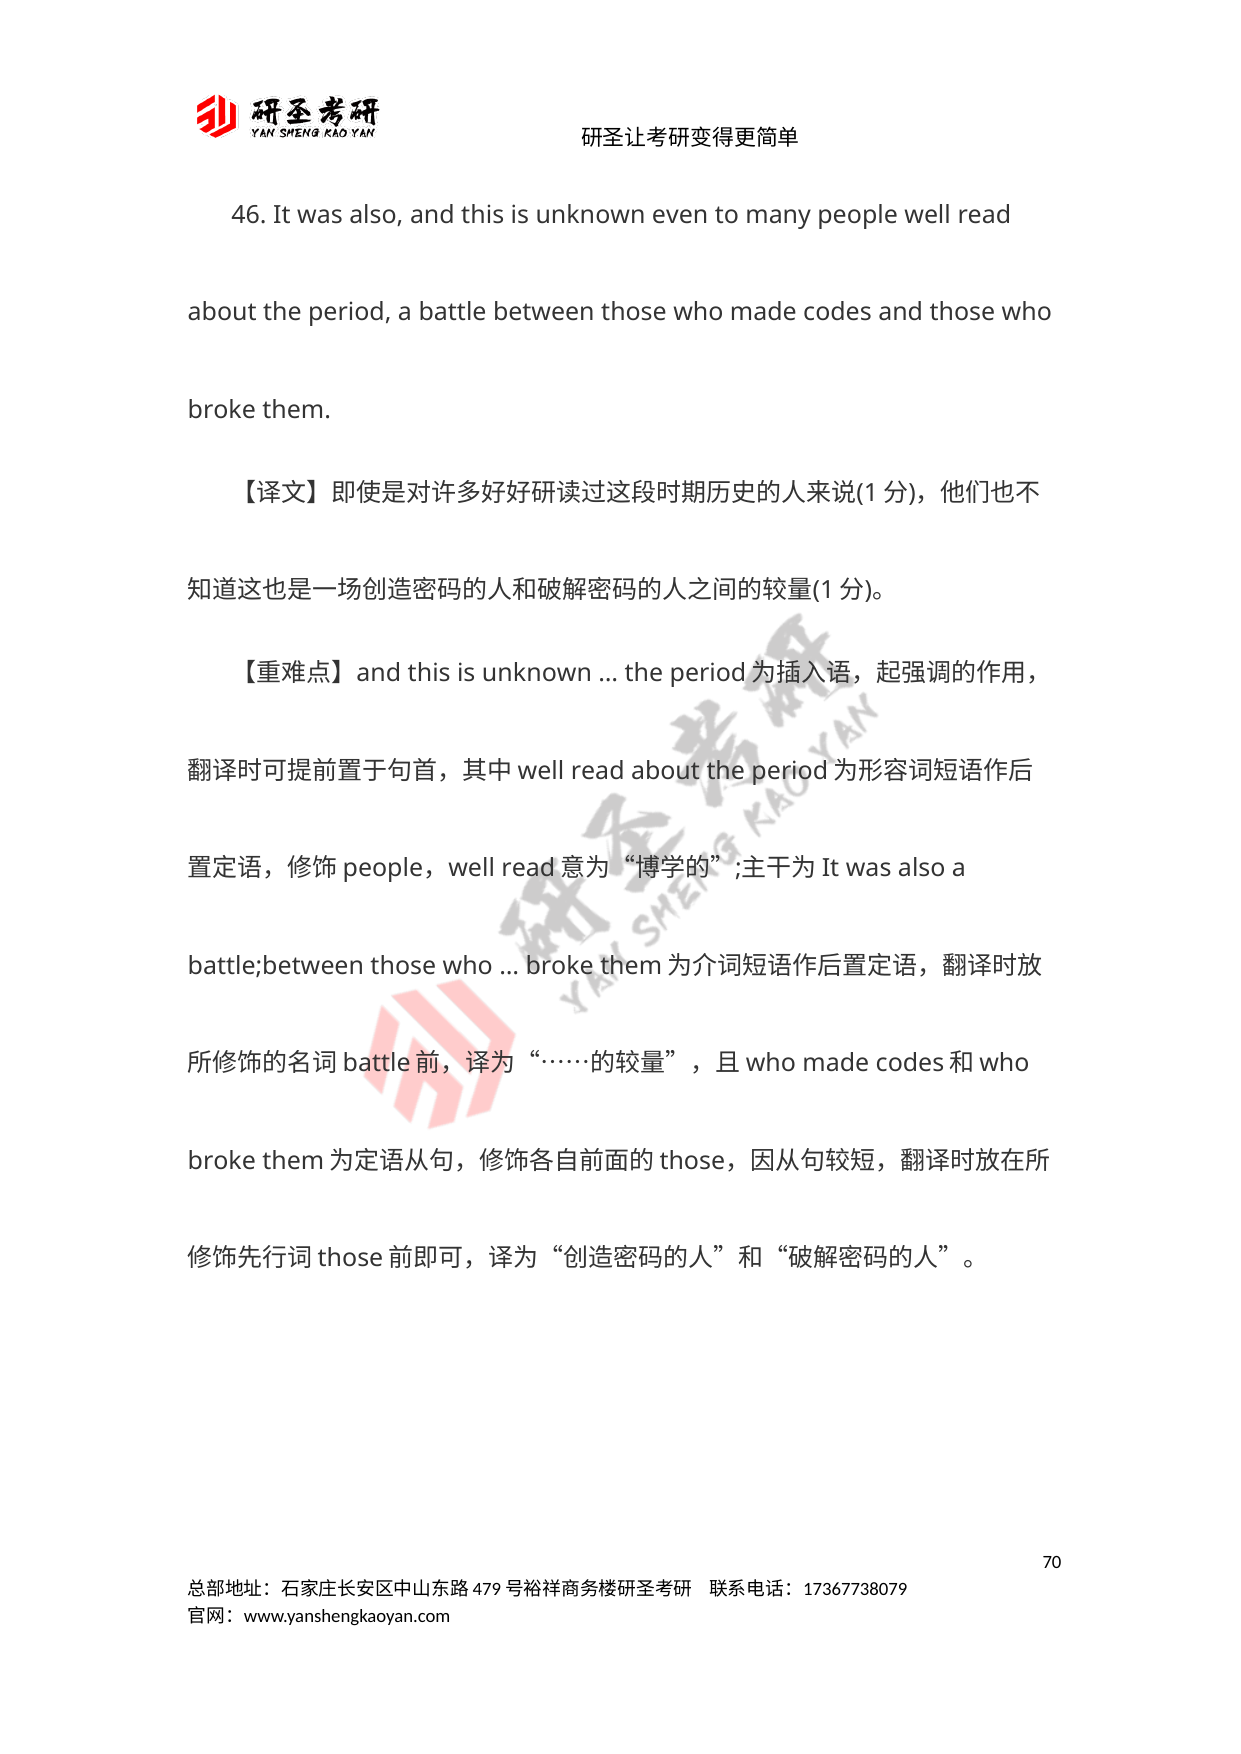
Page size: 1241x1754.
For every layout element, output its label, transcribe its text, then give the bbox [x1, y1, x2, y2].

picture [187, 90, 385, 145]
text 【译文】即使是对许多好好研读过这段时期历史的人来说(1分)，他们也不知道这也是一场创造密码的人和破解密码的人之间的较量(1分)。 [187, 458, 1053, 620]
text 46. It was also, and this is unknown even to many people well read about the period, a battle between those who made codes and those who broke them. [187, 181, 1053, 441]
text 【重难点】and this is unknown … the period为插入语，起强调的作用，翻译时可提前置于句首，其中well read about the period为形容词短语作后置定语，修饰people，well read意为“博学的”;主干为It was also a battle;between those who … broke them为介词短语作后置定语，翻译时放所修饰的名词battle前，译为“……的较量”，且who made codes和who broke them为定语从句，修饰各自前面的those，因从句较短，翻译时放在所修饰先行词those前即可，译为“创造密码的人”和“破解密码的人”。 [187, 638, 1053, 1288]
